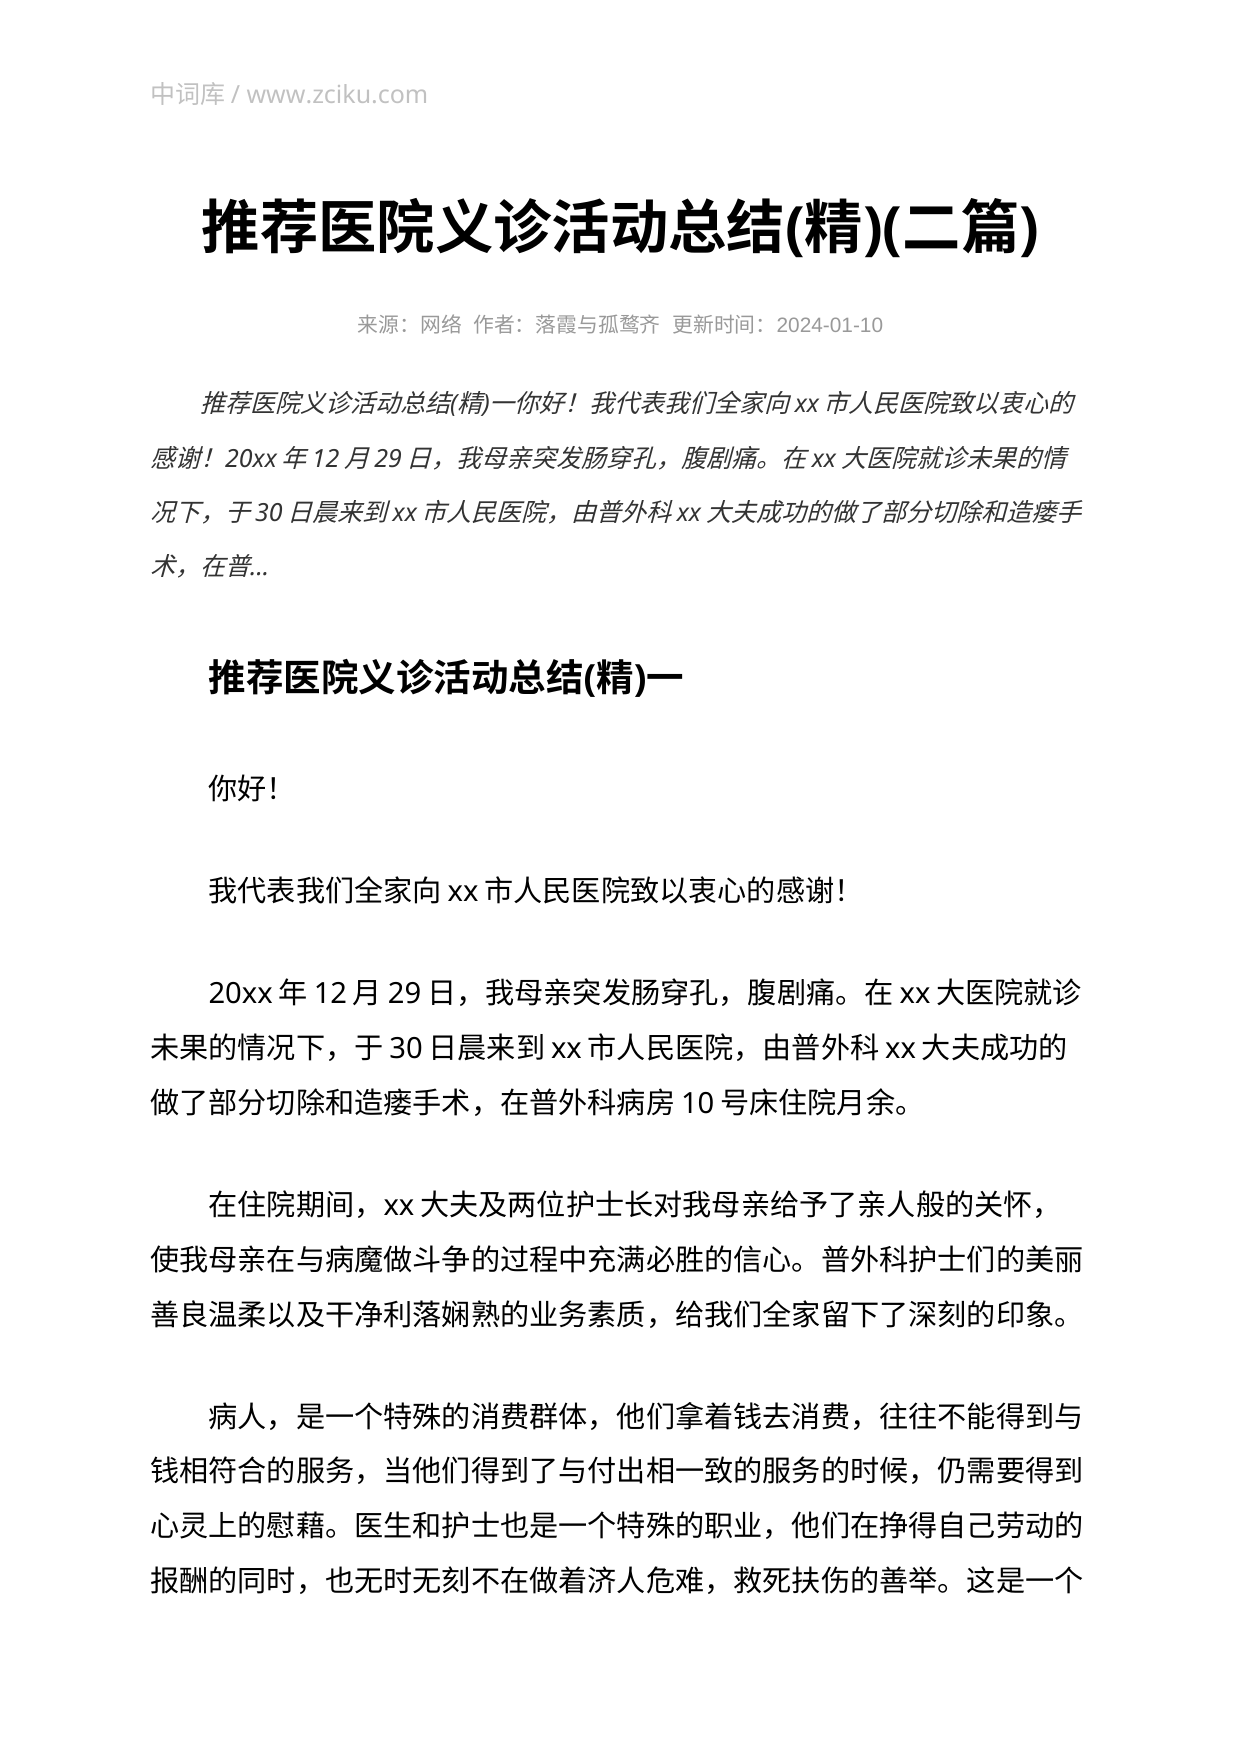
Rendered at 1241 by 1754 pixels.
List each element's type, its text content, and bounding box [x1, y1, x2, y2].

text 在住院期间，xx大夫及两位护士长对我母亲给予了亲人般的关怀，使我母亲在与病魔做斗争的过程中充满必胜的信心。普外科护士们的美丽善良温柔以及干净利落娴熟的业务素质，给我们全家留下了深刻的印象。 [150, 1181, 1090, 1334]
subtitle 推荐医院义诊活动总结(精)(二篇) [150, 181, 1090, 266]
text 推荐医院义诊活动总结(精)一你好！我代表我们全家向xx市人民医院致以衷心的感谢！20xx年12月29日，我母亲突发肠穿孔，腹剧痛。在xx大医院就诊未果的情况下，于30日晨来到xx市人民医院，由普外科xx大夫成功的做了部分切除和造瘘手术，在普... [150, 384, 1090, 583]
text 我代表我们全家向xx市人民医院致以衷心的感谢！ [150, 867, 1090, 910]
text 20xx年12月29日，我母亲突发肠穿孔，腹剧痛。在xx大医院就诊未果的情况下，于30日晨来到xx市人民医院，由普外科xx大夫成功的做了部分切除和造瘘手术，在普外科病房10号床住院月余。 [150, 969, 1090, 1122]
text 你好！ [150, 766, 1090, 808]
text 推荐医院义诊活动总结(精)一 [150, 648, 1090, 703]
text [150, 1393, 1090, 1600]
text 来源：网络 作者：落霞与孤鹜齐 更新时间：2024-01-10 [150, 313, 1090, 337]
